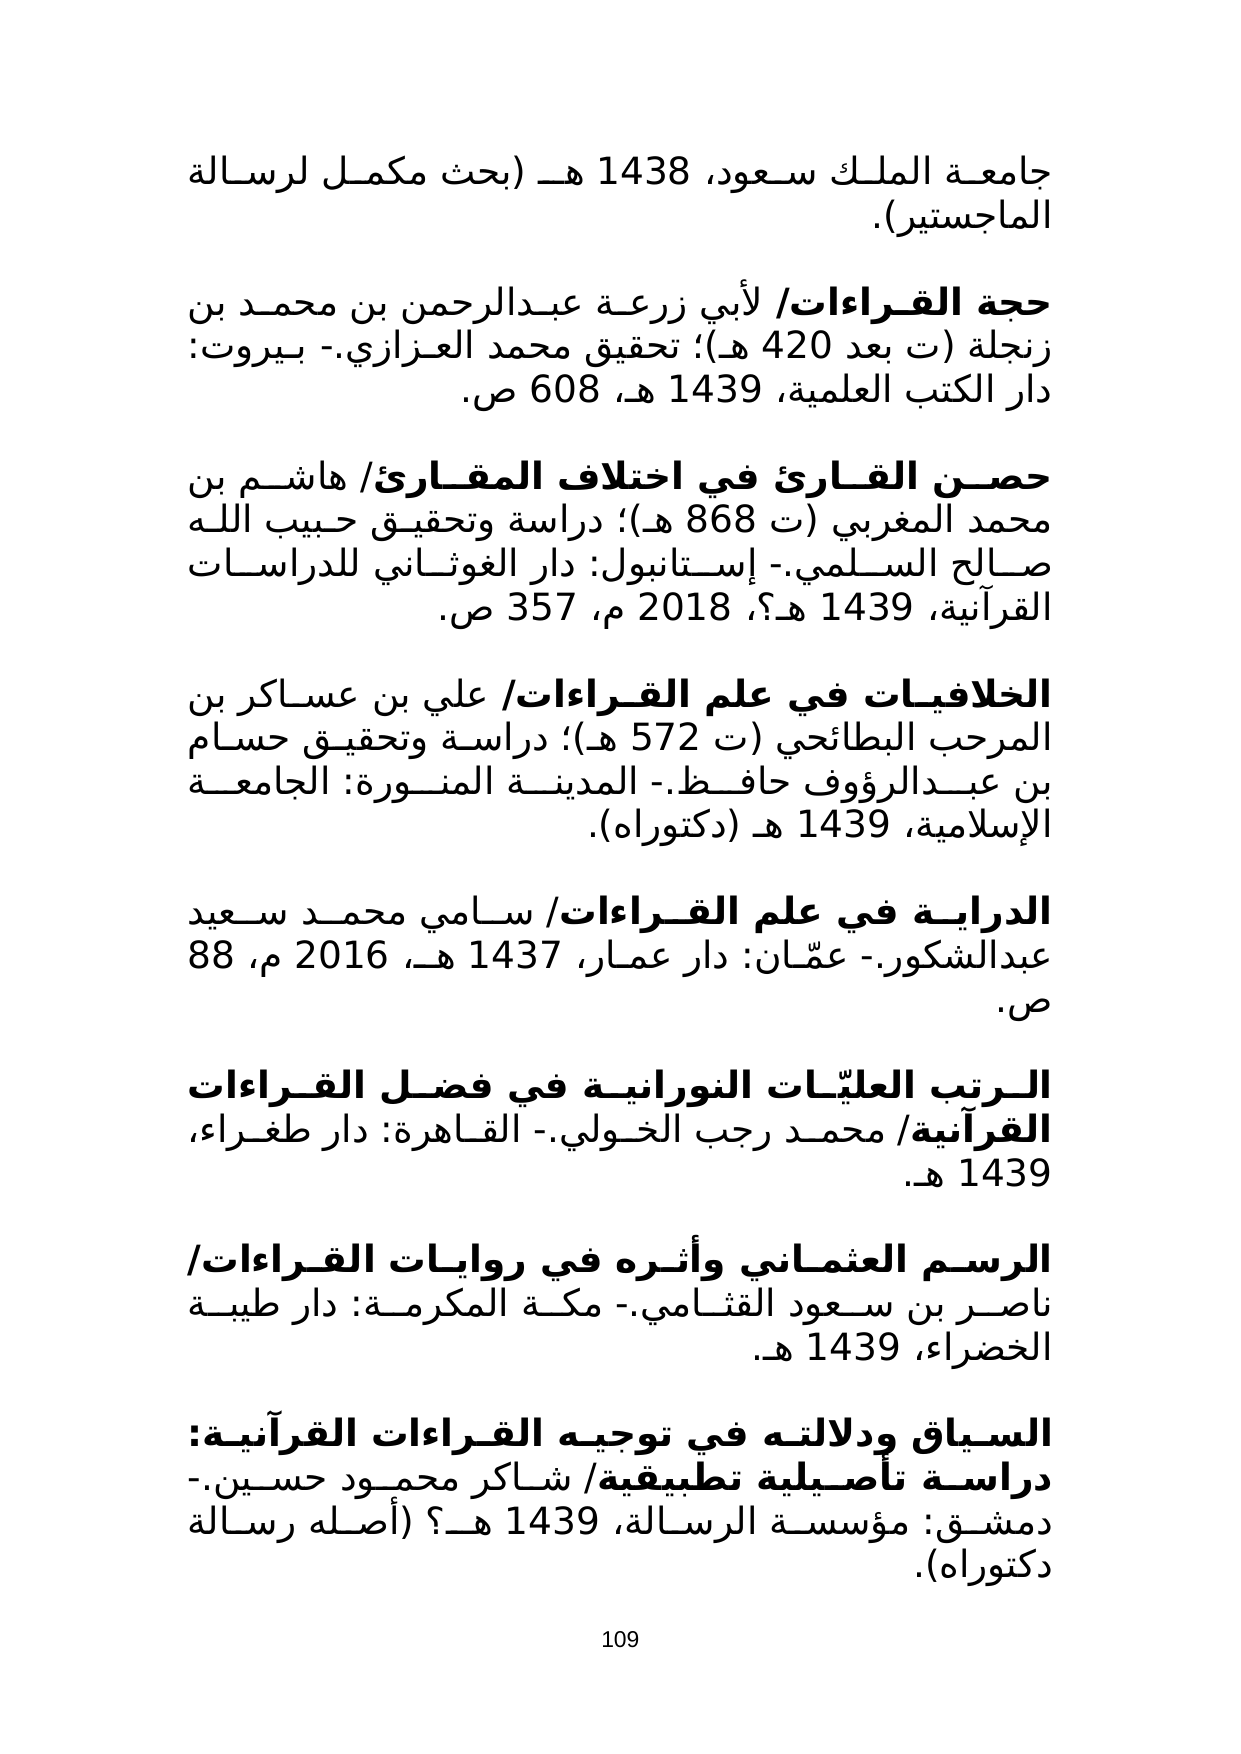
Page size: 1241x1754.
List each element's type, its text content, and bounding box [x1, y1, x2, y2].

text الخلافيات في علم القراءات/ علي بن عساكر بن المرحب البطائحي (ت 572 هـ)؛ دراسة وتحقيق حسام بن عبدالرؤوف حافظ.- المدينة المنورة: الجامعة الإسلامية، 1439 هـ (دكتوراه). [187, 672, 1053, 847]
text السياق ودلالته في توجيه القراءات القرآنية: دراسة تأصيلية تطبيقية/ شاكر محمود حسين.- دمشق: مؤسسة الرسالة، 1439 هـ؟ (أصله رسالة دكتوراه). [187, 1412, 1053, 1587]
text حجة القراءات/ لأبي زرعة عبدالرحمن بن محمد بن زنجلة (ت بعد 420 هـ)؛ تحقيق محمد العزازي.- بيروت: دار الكتب العلمية، 1439 هـ، 608 ص. [187, 280, 1053, 411]
text الرتب العليّات النورانية في فضل القراءات القرآنية/ محمد رجب الخولي.- القاهرة: دار طغراء، 1439 هـ. [187, 1064, 1053, 1195]
text الدراية في علم القراءات/ سامي محمد سعيد عبدالشكور.- عمّان: دار عمار، 1437 هـ، 2016 م، 88 ص. [187, 890, 1053, 1021]
text الرسم العثماني وأثره في روايات القراءات/ ناصر بن سعود القثامي.- مكة المكرمة: دار طيبة الخضراء، 1439 هـ. [187, 1238, 1053, 1369]
text حصن القارئ في اختلاف المقارئ/ هاشم بن محمد المغربي (ت 868 هـ)؛ دراسة وتحقيق حبيب الله صالح السلمي.- إستانبول: دار الغوثاني للدراسات القرآنية، 1439 هـ؟، 2018 م، 357 ص. [187, 454, 1053, 629]
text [187, 150, 1053, 237]
